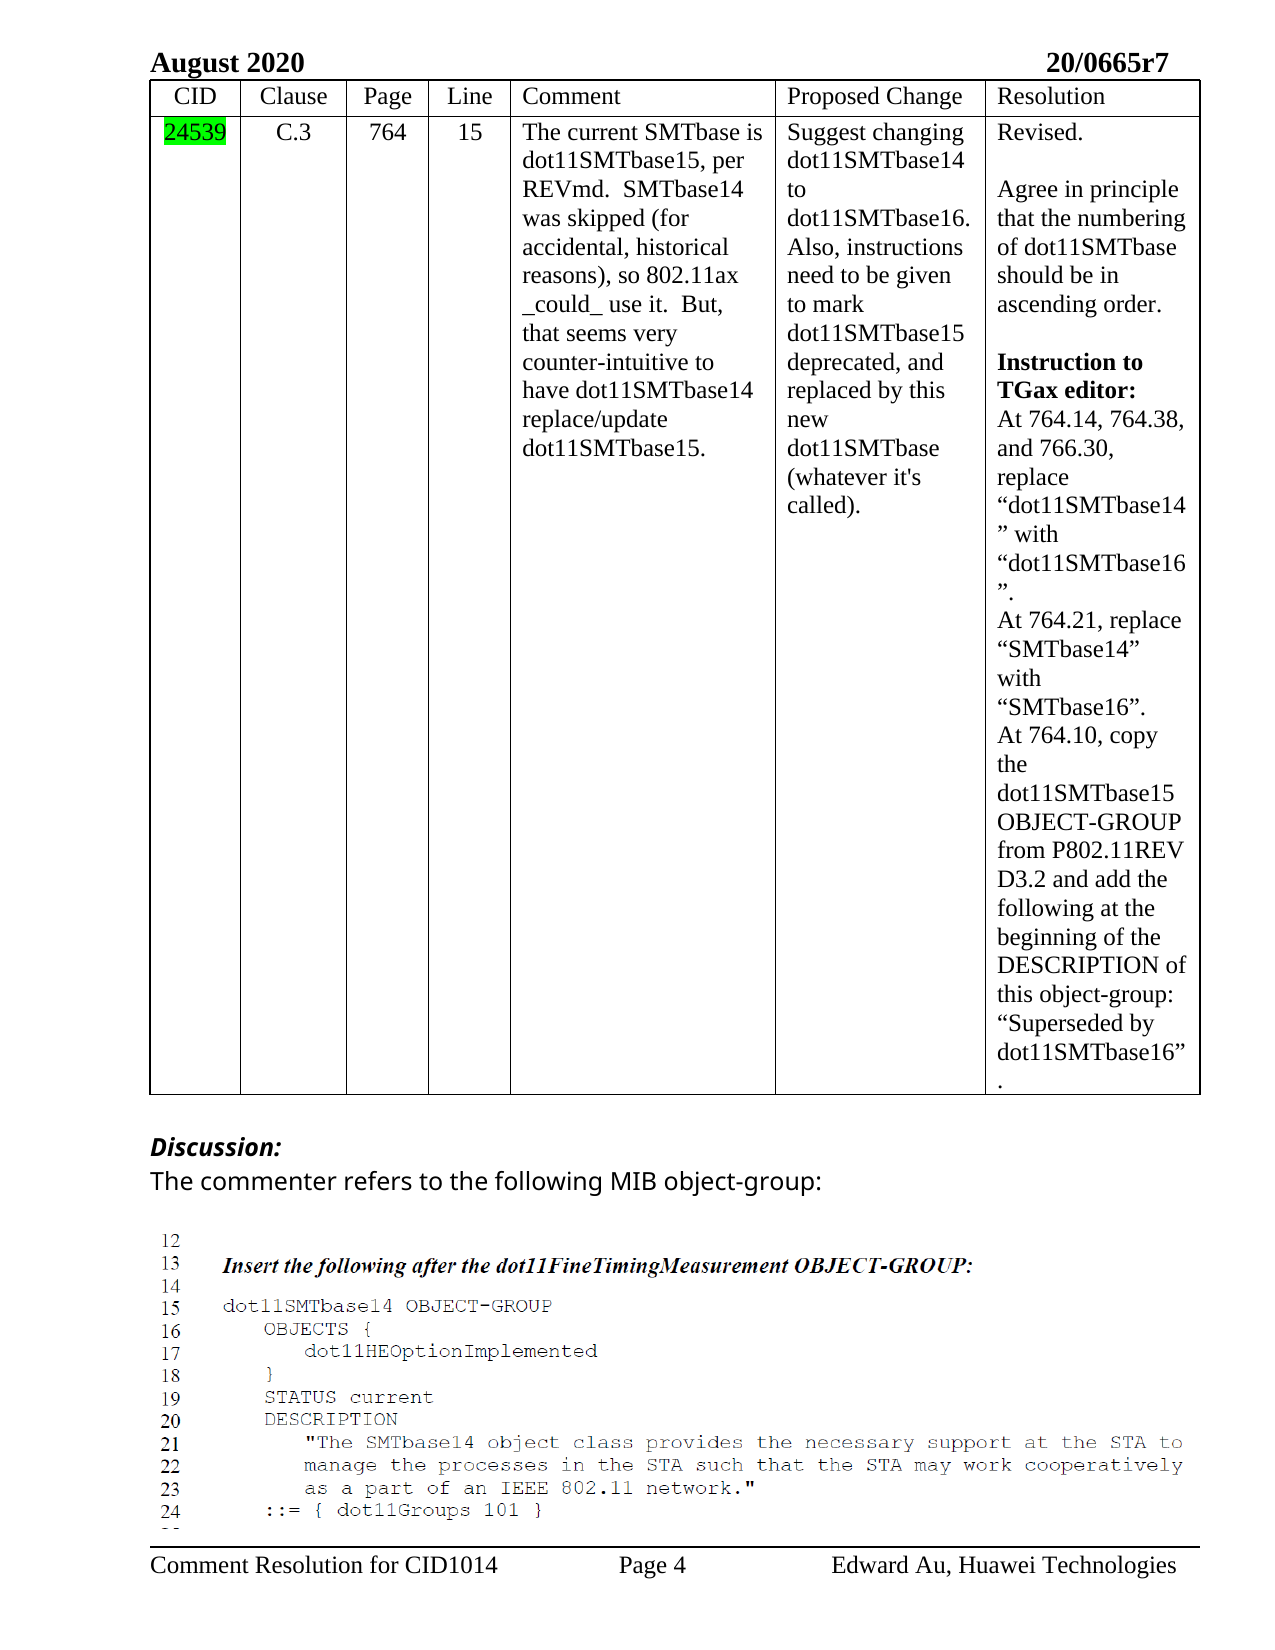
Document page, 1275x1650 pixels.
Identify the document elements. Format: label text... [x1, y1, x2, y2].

text Discussion: [150, 1129, 1200, 1163]
table_header Line [429, 81, 510, 116]
table_header Clause [241, 81, 346, 116]
table_cell C.3 [241, 117, 346, 1094]
text The commenter refers to the following MIB object-group: [150, 1163, 1200, 1197]
table_cell Revised. Agree in principle that the numbering of dot11SMTbase should be in ascending order. Instruction to TGax editor: At 764.14, 764.38, and 766.30, replace “dot11SMTbase14” with “dot11SMTbase16”. At 764.21, replace “SMTbase14” with “SMTbase16”. At 764.10, copy the dot11SMTbase15 OBJECT-GROUP from P802.11REV D3.2 and add the following at the beginning of the DESCRIPTION of this object-group: “Superseded by dot11SMTbase16”. [986, 117, 1199, 1094]
table_header CID [151, 81, 240, 116]
table_header Comment [511, 81, 775, 116]
table_header Proposed Change [776, 81, 985, 116]
table_cell 764 [347, 117, 428, 1094]
table_cell Suggest changing dot11SMTbase14 to dot11SMTbase16. Also, instructions need to be given to mark dot11SMTbase15 deprecated, and replaced by this new dot11SMTbase (whatever it's called). [776, 117, 985, 1094]
table_header Resolution [986, 81, 1199, 116]
table_cell The current SMTbase is dot11SMTbase15, per REVmd. SMTbase14 was skipped (for accidental, historical reasons), so 802.11ax _could_ use it. But, that seems very counter-intuitive to have dot11SMTbase14 replace/update dot11SMTbase15. [511, 117, 775, 1094]
table_cell 24539 [151, 117, 240, 1094]
table_cell 15 [429, 117, 510, 1094]
table_header Page [347, 81, 428, 116]
